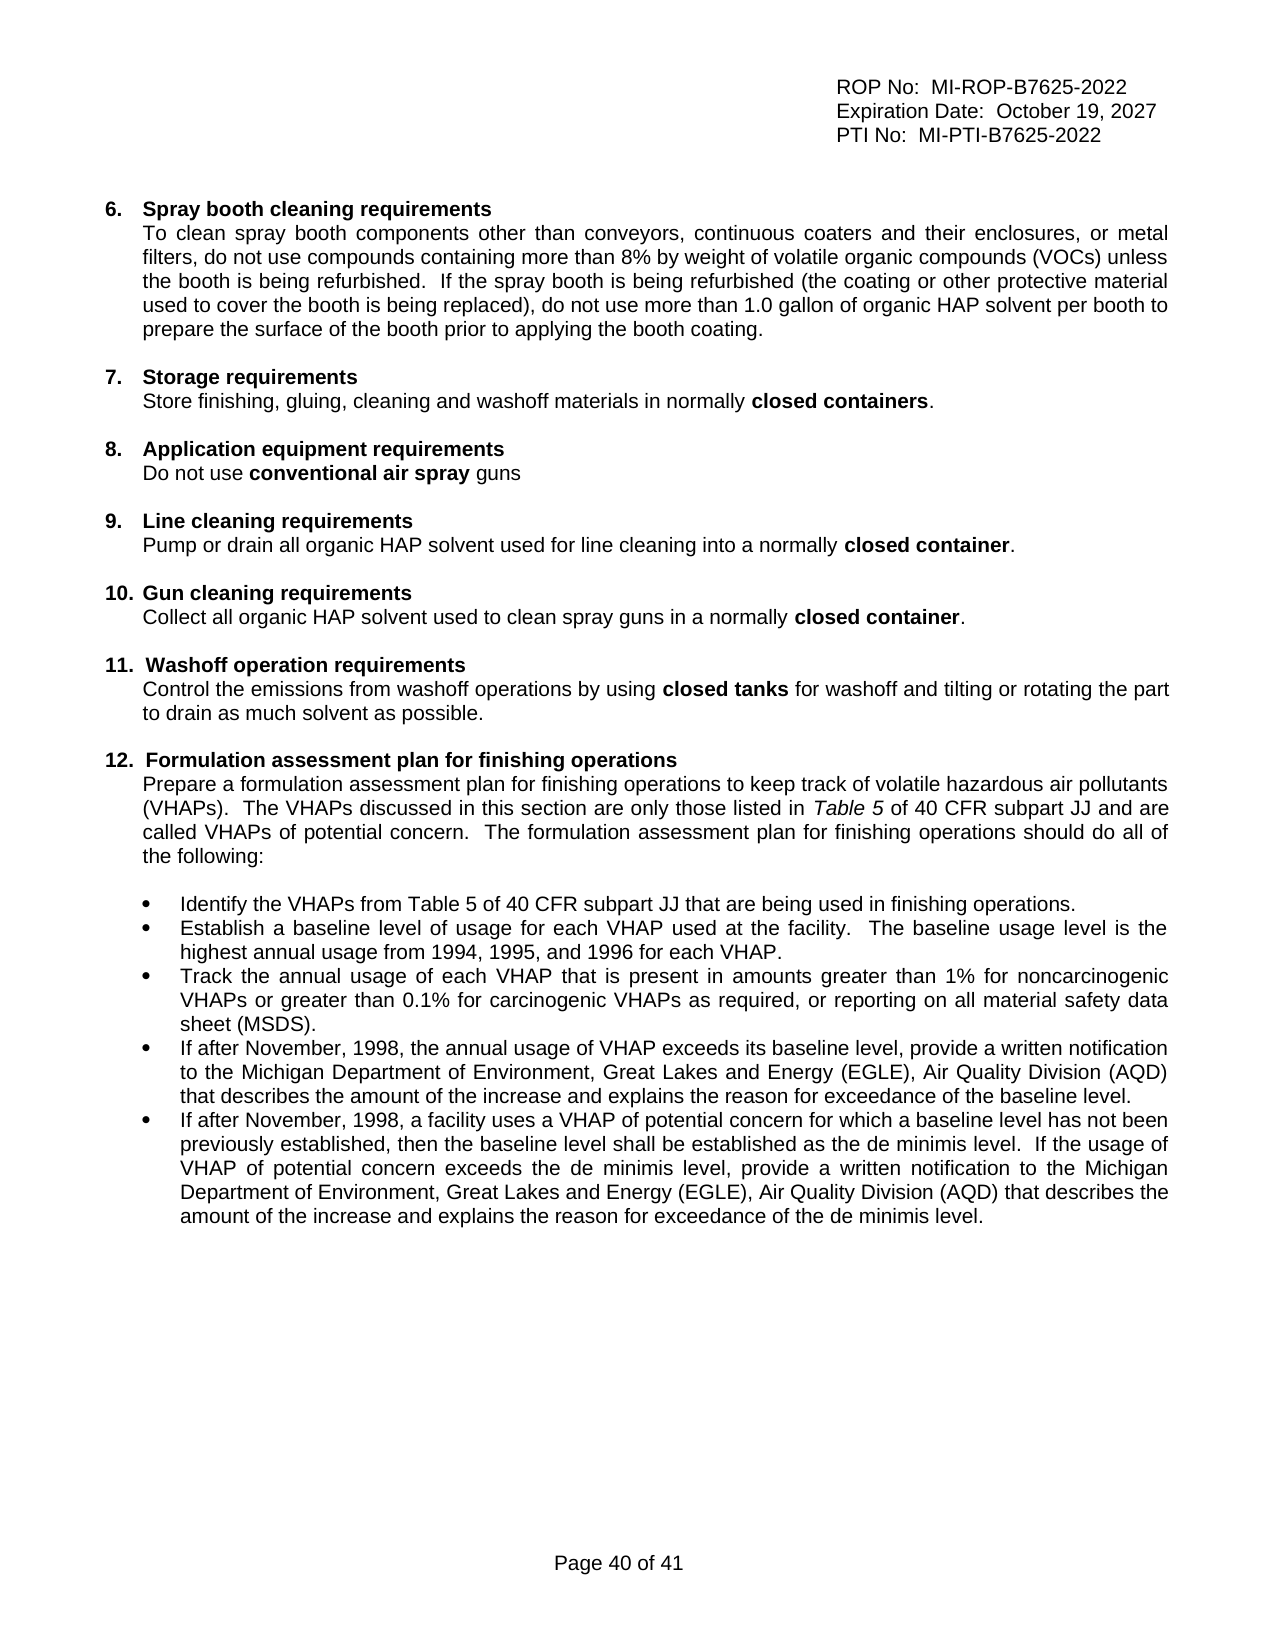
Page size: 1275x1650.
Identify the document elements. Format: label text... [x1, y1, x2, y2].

text Collect all organic HAP solvent used to clean spray guns in a normally closed container. [105, 604, 1170, 628]
list Establish a baseline level of usage for each VHAP used at the facility. The baseline usage level is the highest annual usage from 1994, 1995, and 1996 for each VHAP. [142, 916, 1170, 964]
text 7. Storage requirements [105, 365, 1170, 389]
list Track the annual usage of each VHAP that is present in amounts greater than 1% for noncarcinogenic VHAPs or greater than 0.1% for carcinogenic VHAPs as required, or reporting on all material safety data sheet (MSDS). [142, 964, 1170, 1036]
text 11. Washoff operation requirements [105, 652, 1170, 676]
text Do not use conventional air spray guns [105, 461, 1170, 485]
text 10. Gun cleaning requirements [105, 581, 1170, 604]
text To clean spray booth components other than conveyors, continuous coaters and their enclosures, or metal filters, do not use compounds containing more than 8% by weight of volatile organic compounds (VOCs) unless the booth is being refurbished. If the spray booth is being refurbished (the coating or other protective material used to cover the booth is being replaced), do not use more than 1.0 gallon of organic HAP solvent per booth to prepare the surface of the booth prior to applying the booth coating. [142, 221, 1170, 341]
text 6. Spray booth cleaning requirements [105, 197, 1170, 221]
list If after November, 1998, a facility uses a VHAP of potential concern for which a baseline level has not been previously established, then the baseline level shall be established as the de minimis level. If the usage of VHAP of potential concern exceeds the de minimis level, provide a written notification to the Michigan Department of Environment, Great Lakes and Energy (EGLE), Air Quality Division (AQD) that describes the amount of the increase and explains the reason for exceedance of the de minimis level. [142, 1108, 1170, 1228]
text Prepare a formulation assessment plan for finishing operations to keep track of volatile hazardous air pollutants (VHAPs). The VHAPs discussed in this section are only those listed in Table 5 of 40 CFR subpart JJ and are called VHAPs of potential concern. The formulation assessment plan for finishing operations should do all of the following: [142, 772, 1170, 868]
text Pump or drain all organic HAP solvent used for line cleaning into a normally closed container. [105, 533, 1170, 557]
text Control the emissions from washoff operations by using closed tanks for washoff and tilting or rotating the part to drain as much solvent as possible. [142, 676, 1170, 724]
text 12. Formulation assessment plan for finishing operations [105, 748, 1170, 772]
list If after November, 1998, the annual usage of VHAP exceeds its baseline level, provide a written notification to the Michigan Department of Environment, Great Lakes and Energy (EGLE), Air Quality Division (AQD) that describes the amount of the increase and explains the reason for exceedance of the baseline level. [142, 1036, 1170, 1108]
text Store finishing, gluing, cleaning and washoff materials in normally closed containers. [105, 389, 1170, 413]
text 9. Line cleaning requirements [105, 509, 1170, 533]
list Identify the VHAPs from Table 5 of 40 CFR subpart JJ that are being used in finishing operations. [142, 892, 1170, 916]
text 8. Application equipment requirements [105, 437, 1170, 461]
